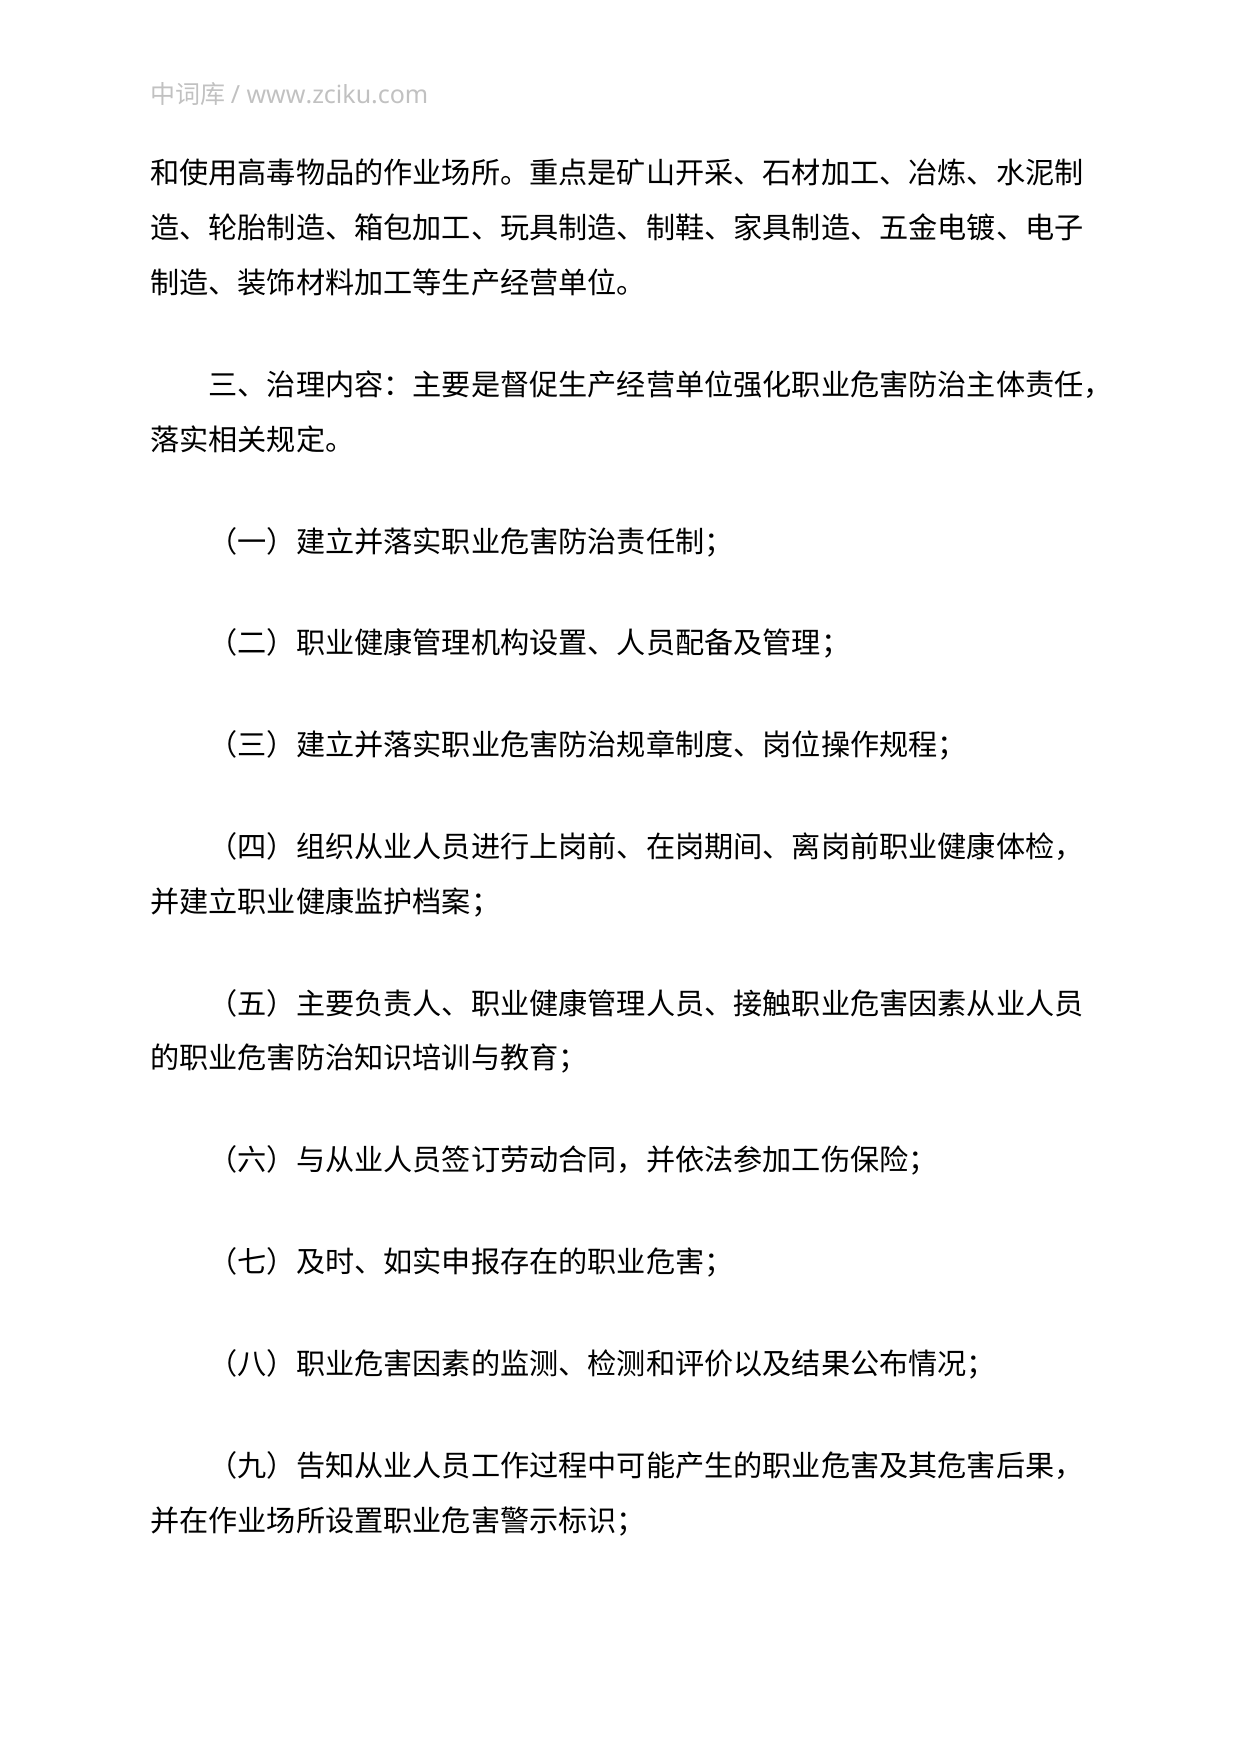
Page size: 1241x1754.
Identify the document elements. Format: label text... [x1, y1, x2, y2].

text （八）职业危害因素的监测、检测和评价以及结果公布情况； [150, 1340, 1090, 1383]
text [150, 150, 1090, 302]
text （二）职业健康管理机构设置、人员配备及管理； [150, 620, 1090, 662]
text （四）组织从业人员进行上岗前、在岗期间、离岗前职业健康体检，并建立职业健康监护档案； [150, 823, 1090, 921]
text （三）建立并落实职业危害防治规章制度、岗位操作规程； [150, 722, 1090, 764]
text 三、治理内容：主要是督促生产经营单位强化职业危害防治主体责任，落实相关规定。 [150, 362, 1090, 459]
text （一）建立并落实职业危害防治责任制； [150, 518, 1090, 561]
text （七）及时、如实申报存在的职业危害； [150, 1239, 1090, 1281]
text （六）与从业人员签订劳动合同，并依法参加工伤保险； [150, 1137, 1090, 1179]
text （五）主要负责人、职业健康管理人员、接触职业危害因素从业人员的职业危害防治知识培训与教育； [150, 980, 1090, 1077]
text （九）告知从业人员工作过程中可能产生的职业危害及其危害后果，并在作业场所设置职业危害警示标识； [150, 1442, 1090, 1539]
